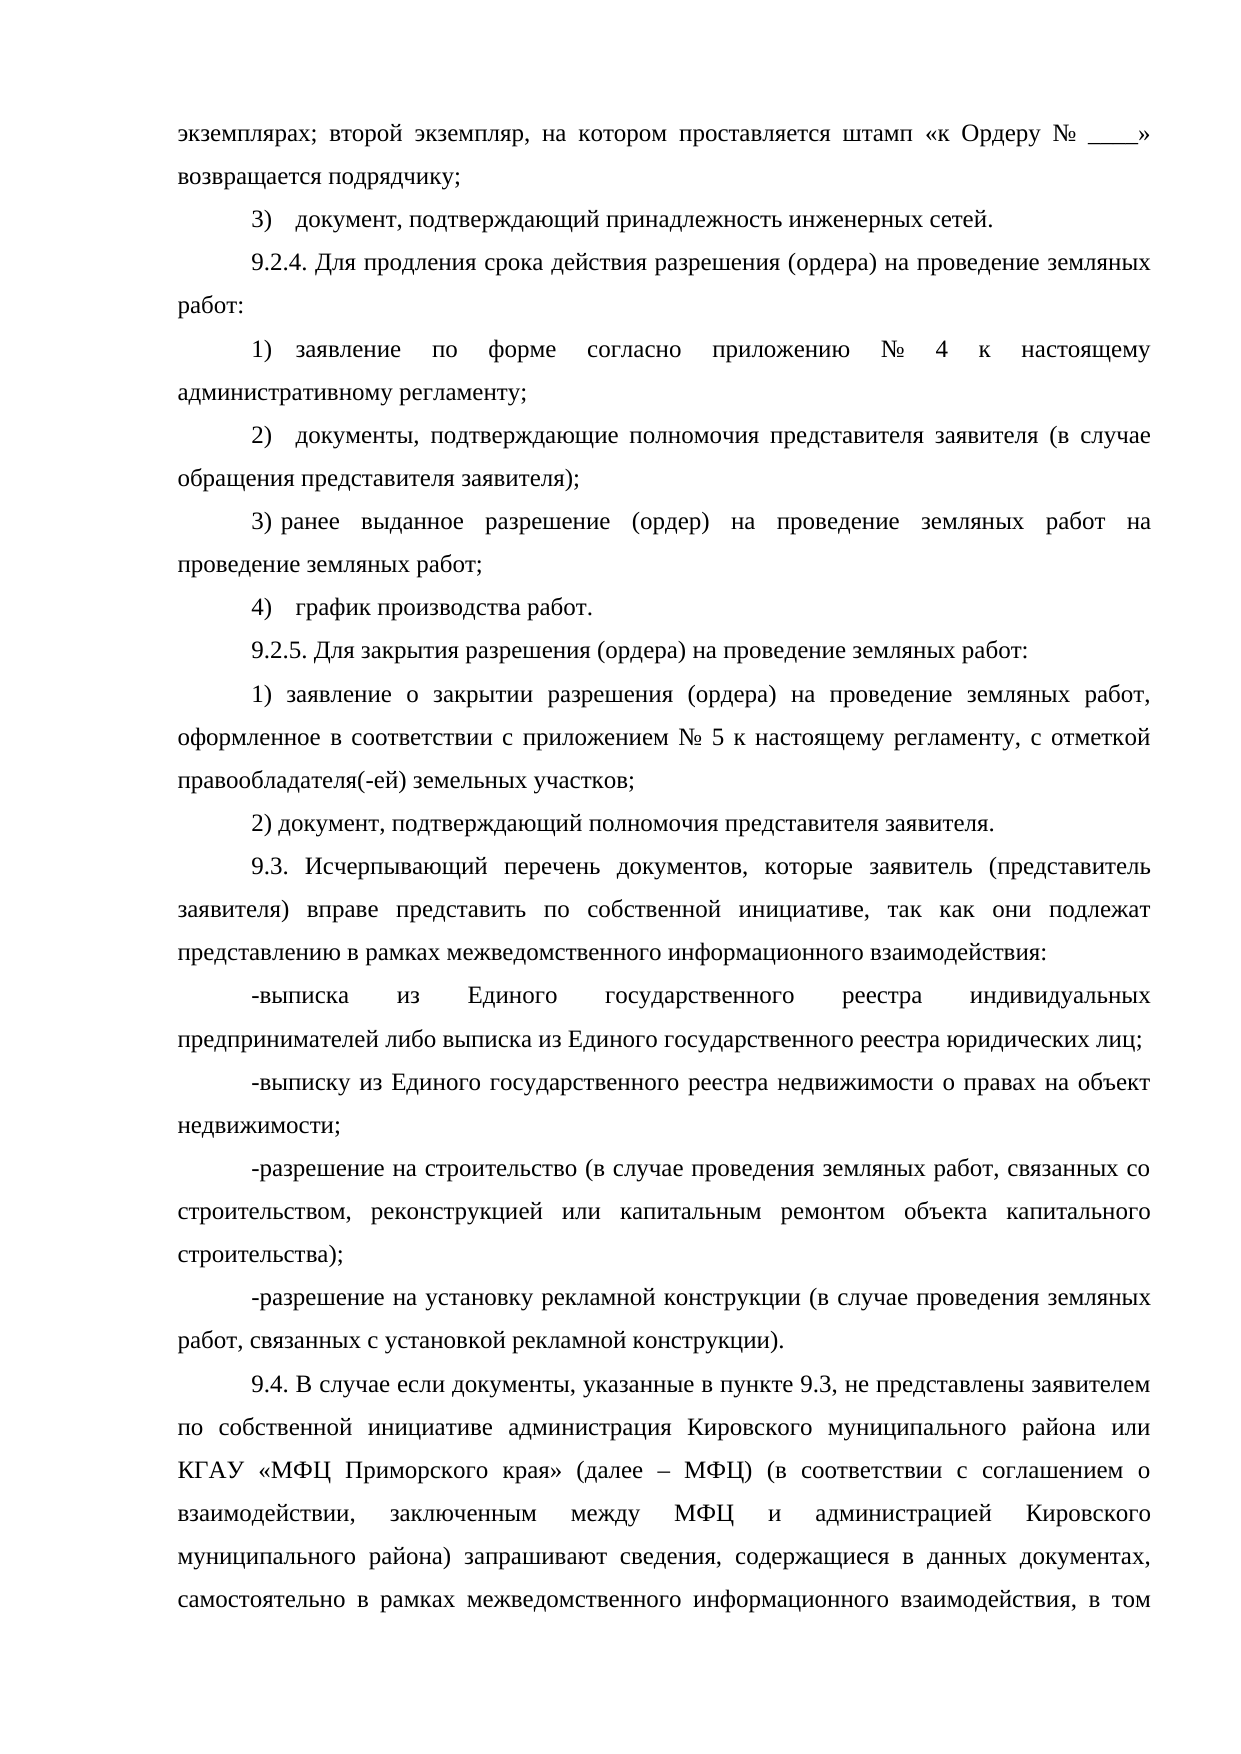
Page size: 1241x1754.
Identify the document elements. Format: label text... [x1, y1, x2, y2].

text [177, 1369, 1152, 1613]
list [177, 118, 1152, 190]
list документ, подтверждающий принадлежность инженерных сетей. [177, 204, 1152, 233]
list заявление по форме согласно приложению № 4 к настоящему административному регламенту; [177, 334, 1152, 406]
list 9.2.4. Для продления срока действия разрешения (ордера) на проведение земляных работ: [177, 247, 1152, 319]
list 9.2.5. Для закрытия разрешения (ордера) на проведение земляных работ: [177, 636, 1152, 664]
list -выписку из Единого государственного реестра недвижимости о правах на объект недвижимости; [177, 1067, 1152, 1139]
list документы, подтверждающие полномочия представителя заявителя (в случае обращения представителя заявителя); [177, 420, 1152, 492]
list график производства работ. [177, 592, 1152, 621]
list 9.3. Исчерпывающий перечень документов, которые заявитель (представитель заявителя) вправе представить по собственной инициативе, так как они подлежат представлению в рамках межведомственного информационного взаимодействия: [177, 851, 1152, 966]
list -разрешение на установку рекламной конструкции (в случае проведения земляных работ, связанных с установкой рекламной конструкции). [177, 1282, 1152, 1354]
list 2) документ, подтверждающий полномочия представителя заявителя. [177, 808, 1152, 837]
list ранее выданное разрешение (ордер) на проведение земляных работ на проведение земляных работ; [177, 506, 1152, 578]
list -выписка из Единого государственного реестра индивидуальных предпринимателей либо выписка из Единого государственного реестра юридических лиц; [177, 981, 1152, 1052]
list -разрешение на строительство (в случае проведения земляных работ, связанных со строительством, реконструкцией или капитальным ремонтом объекта капитального строительства); [177, 1153, 1152, 1268]
list 1) заявление о закрытии разрешения (ордера) на проведение земляных работ, оформленное в соответствии с приложением № 5 к настоящему регламенту, с отметкой правообладателя(-ей) земельных участков; [177, 679, 1152, 794]
